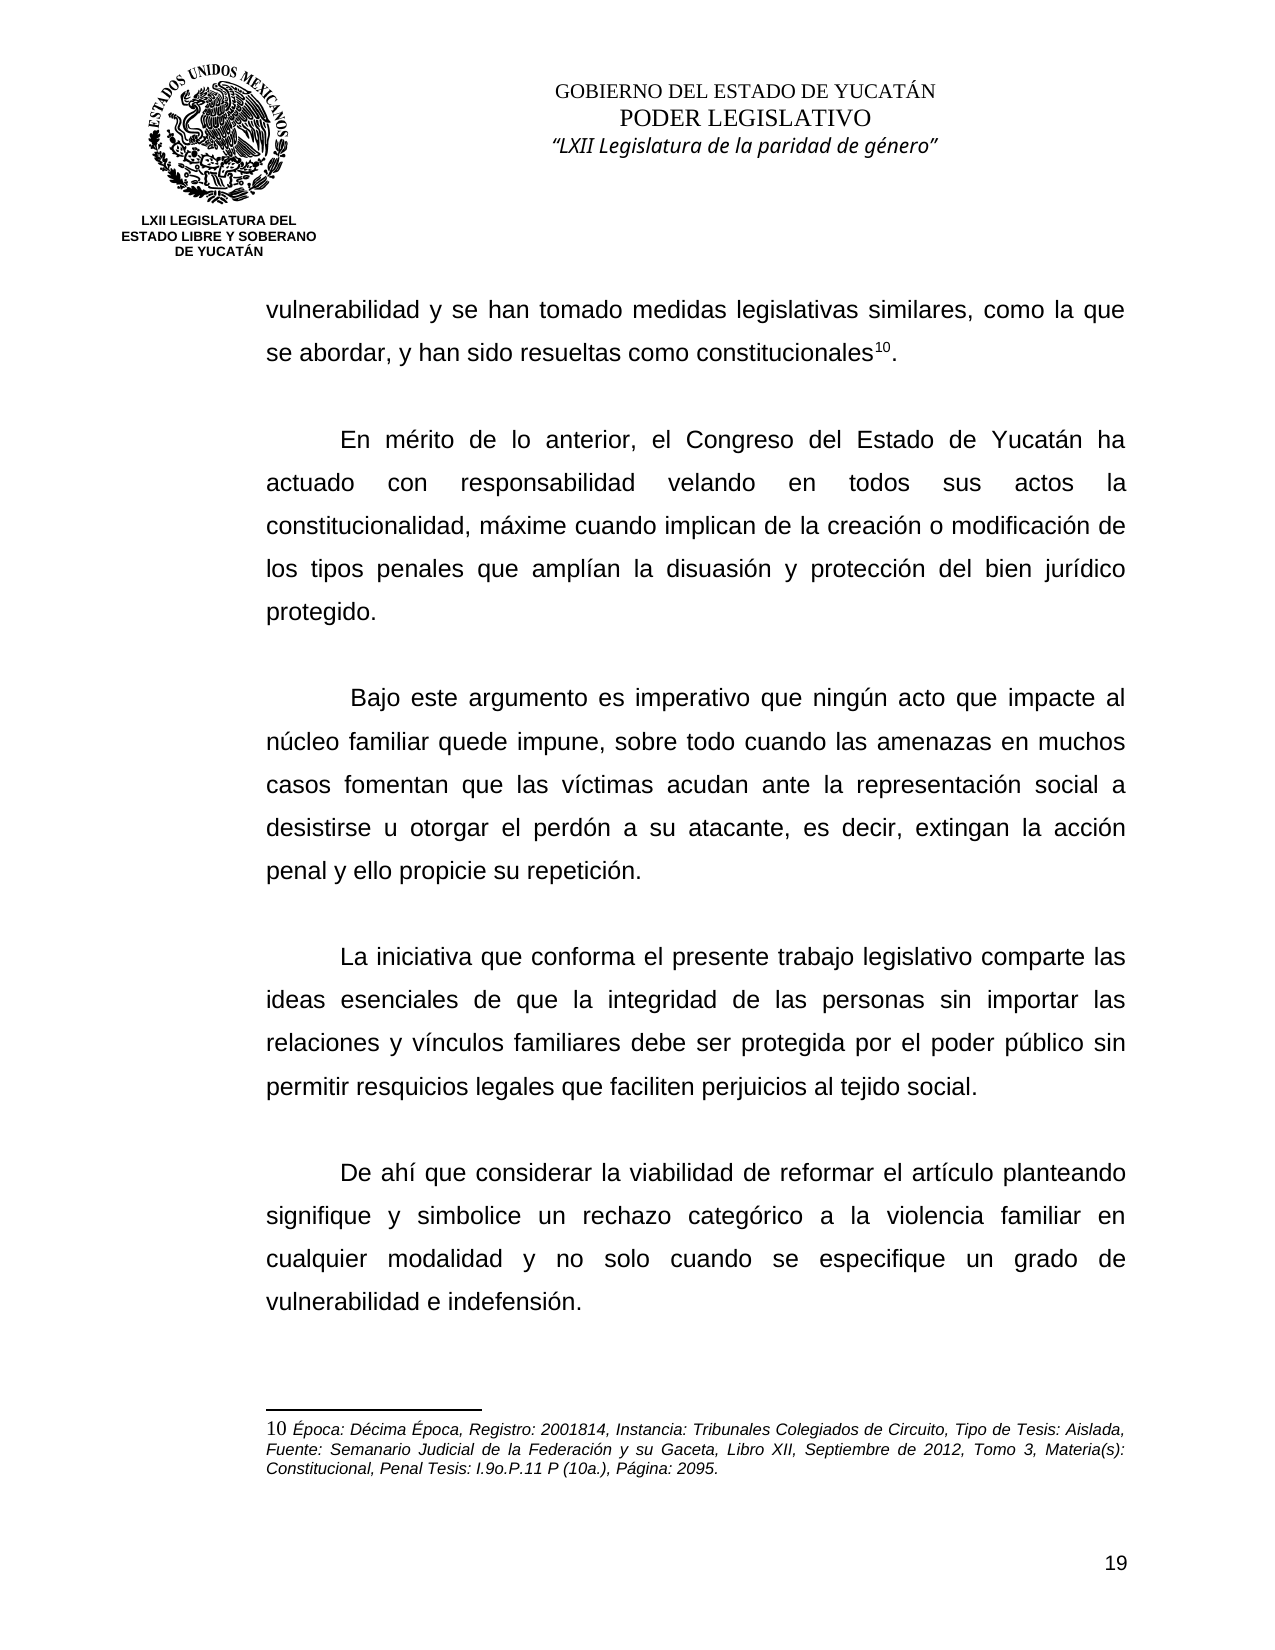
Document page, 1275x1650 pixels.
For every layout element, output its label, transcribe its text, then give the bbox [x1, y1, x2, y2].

text De ahí que considerar la viabilidad de reformar el artículo planteando signifique y simbolice un rechazo categórico a la violencia familiar en cualquier modalidad y no solo cuando se especifique un grado de vulnerabilidad e indefensión. [266, 1158, 1127, 1316]
text En mérito de lo anterior, el Congreso del Estado de Yucatán ha actuado con responsabilidad velando en todos sus actos la constitucionalidad, máxime cuando implican de la creación o modificación de los tipos penales que amplían la disuasión y protección del bien jurídico protegido. [266, 425, 1127, 626]
text Bajo este argumento es imperativo que ningún acto que impacte al núcleo familiar quede impune, sobre todo cuando las amenazas en muchos casos fomentan que las víctimas acudan ante la representación social a desistirse u otorgar el perdón a su atacante, es decir, extingan la acción penal y ello propicie su repetición. [266, 683, 1127, 885]
text La iniciativa que conforma el presente trabajo legislativo comparte las ideas esenciales de que la integridad de las personas sin importar las relaciones y vínculos familiares debe ser protegida por el poder público sin permitir resquicios legales que faciliten perjuicios al tejido social. [266, 942, 1127, 1100]
picture [114, 30, 322, 238]
